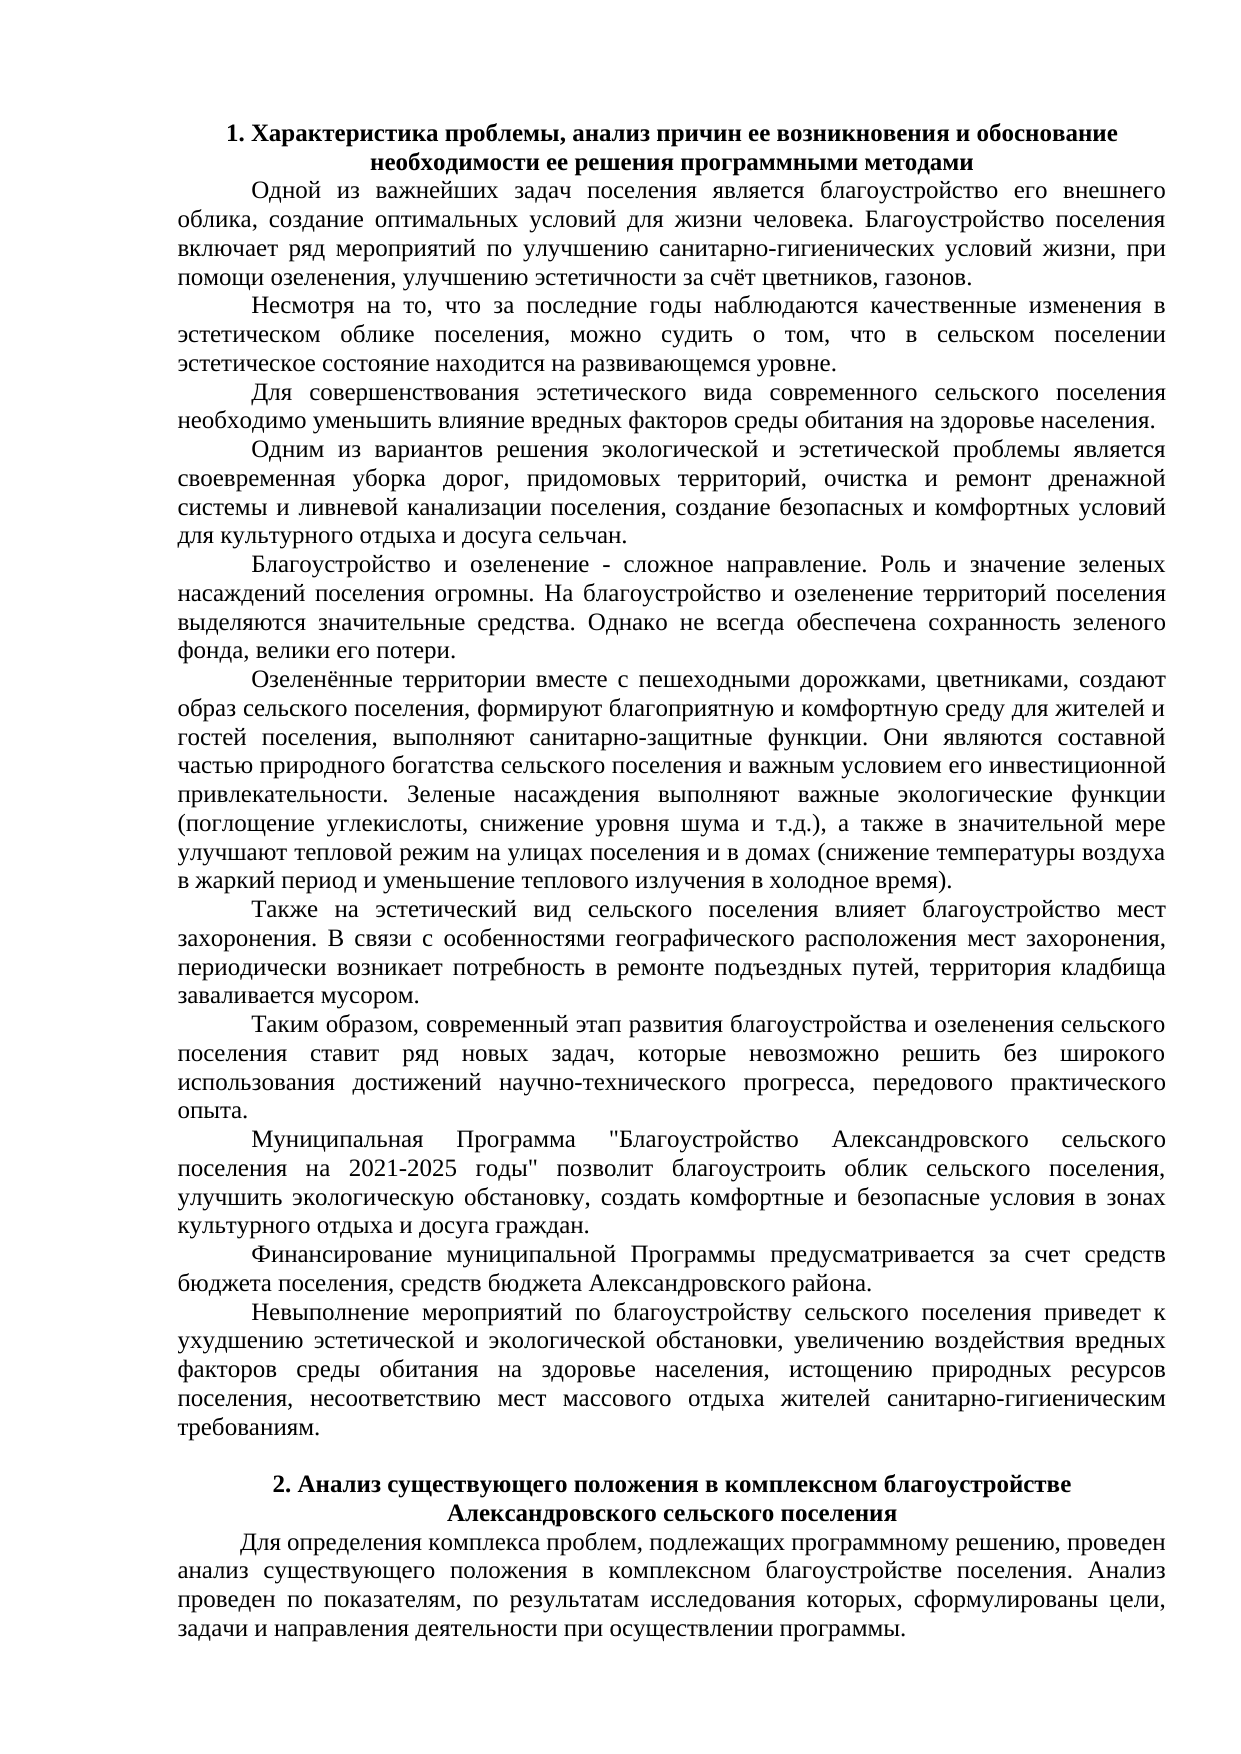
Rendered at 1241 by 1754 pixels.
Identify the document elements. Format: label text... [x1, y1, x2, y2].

text Для совершенствования эстетического вида современного сельского поселения необходимо уменьшить влияние вредных факторов среды обитания на здоровье населения. [177, 377, 1167, 434]
text Благоустройство и озеленение - сложное направление. Роль и значение зеленых насаждений поселения огромны. На благоустройство и озеленение территорий поселения выделяются значительные средства. Однако не всегда обеспечена сохранность зеленого фонда, велики его потери. [177, 549, 1167, 664]
text Одной из важнейших задач поселения является благоустройство его внешнего облика, создание оптимальных условий для жизни человека. Благоустройство поселения включает ряд мероприятий по улучшению санитарно-гигиенических условий жизни, при помощи озеленения, улучшению эстетичности за счёт цветников, газонов. [177, 176, 1167, 291]
text Озеленённые территории вместе с пешеходными дорожками, цветниками, создают образ сельского поселения, формируют благоприятную и комфортную среду для жителей и гостей поселения, выполняют санитарно-защитные функции. Они являются составной частью природного богатства сельского поселения и важным условием его инвестиционной привлекательности. Зеленые насаждения выполняют важные экологические функции (поглощение углекислоты, снижение уровня шума и т.д.), а также в значительной мере улучшают тепловой режим на улицах поселения и в домах (снижение температуры воздуха в жаркий период и уменьшение теплового излучения в холодное время). [177, 664, 1167, 894]
text Муниципальная Программа "Благоустройство Александровского сельского поселения на 2021-2025 годы" позволит благоустроить облик сельского поселения, улучшить экологическую обстановку, создать комфортные и безопасные условия в зонах культурного отдыха и досуга граждан. [177, 1124, 1167, 1239]
text Несмотря на то, что за последние годы наблюдаются качественные изменения в эстетическом облике поселения, можно судить о том, что в сельском поселении эстетическое состояние находится на развивающемся уровне. [177, 291, 1167, 377]
text Таким образом, современный этап развития благоустройства и озеленения сельского поселения ставит ряд новых задач, которые невозможно решить без широкого использования достижений научно-технического прогресса, передового практического опыта. [177, 1009, 1167, 1124]
text 1. Характеристика проблемы, анализ причин ее возникновения и обоснование необходимости ее решения программными методами [177, 118, 1167, 176]
text Также на эстетический вид сельского поселения влияет благоустройство мест захоронения. В связи с особенностями географического расположения мест захоронения, периодически возникает потребность в ремонте подъездных путей, территория кладбища заваливается мусором. [177, 894, 1167, 1009]
text 2. Анализ существующего положения в комплексном благоустройстве Александровского сельского поселения [177, 1469, 1167, 1527]
text Одним из вариантов решения экологической и эстетической проблемы является своевременная уборка дорог, придомовых территорий, очистка и ремонт дренажной системы и ливневой канализации поселения, создание безопасных и комфортных условий для культурного отдыха и досуга сельчан. [177, 434, 1167, 549]
text Финансирование муниципальной Программы предусматривается за счет средств бюджета поселения, средств бюджета Александровского района. [177, 1239, 1167, 1297]
text Для определения комплекса проблем, подлежащих программному решению, проведен анализ существующего положения в комплексном благоустройстве поселения. Анализ проведен по показателям, по результатам исследования которых, сформулированы цели, задачи и направления деятельности при осуществлении программы. [177, 1527, 1167, 1642]
text Невыполнение мероприятий по благоустройству сельского поселения приведет к ухудшению эстетической и экологической обстановки, увеличению воздействия вредных факторов среды обитания на здоровье населения, истощению природных ресурсов поселения, несоответствию мест массового отдыха жителей санитарно-гигиеническим требованиям. [177, 1297, 1167, 1441]
